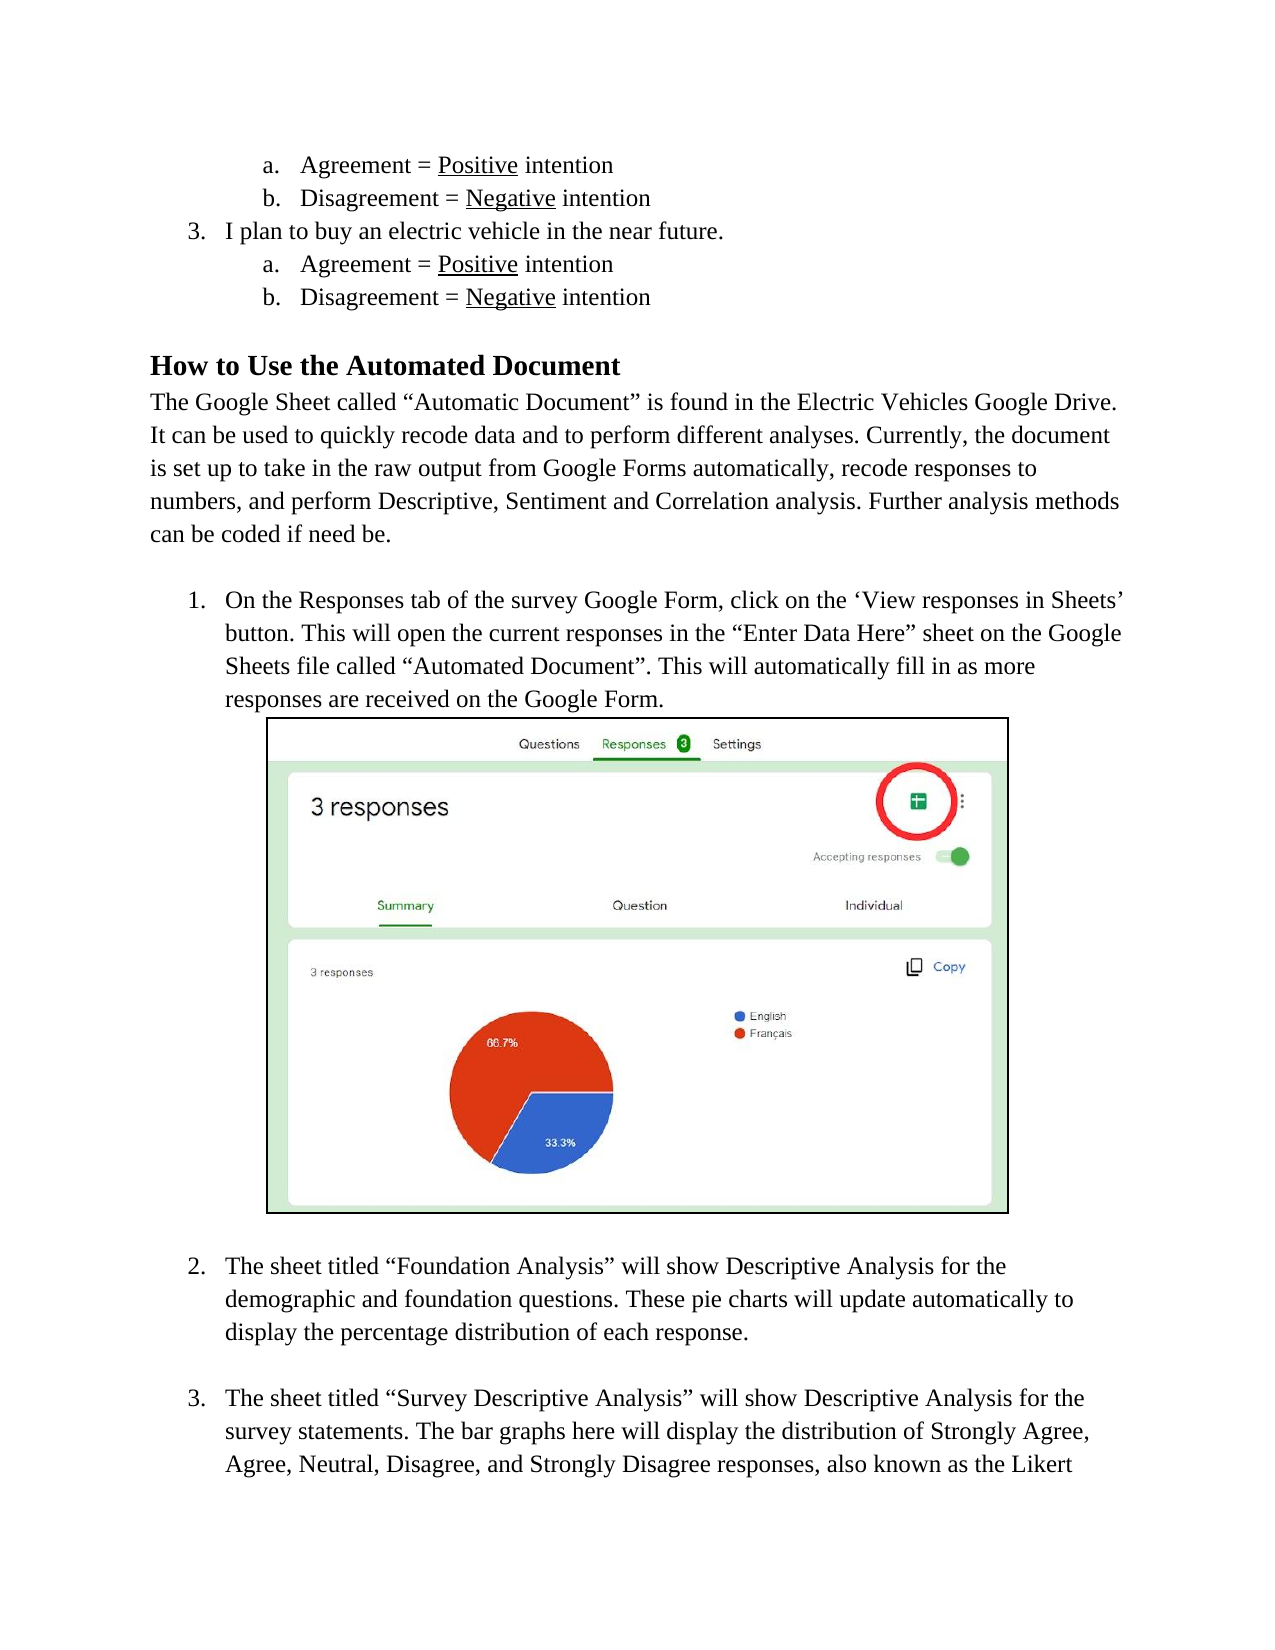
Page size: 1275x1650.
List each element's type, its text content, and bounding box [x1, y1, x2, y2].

list Agreement = Positive intention [262, 249, 1125, 278]
list On the Responses tab of the survey Google Form, click on the ‘View responses in Sheets’ button. This will open the current responses in the “Enter Data Here” sheet on the Google Sheets file called “Automated Document”. This will automatically fill in as more responses are received on the Google Form. [187, 585, 1125, 713]
list The sheet titled “Foundation Analysis” will show Descriptive Analysis for the demographic and foundation questions. These pie charts will update automatically to display the percentage distribution of each response. [187, 1251, 1125, 1346]
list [187, 1383, 1125, 1478]
text The Google Sheet called “Automatic Document” is found in the Electric Vehicles Google Drive. It can be used to quickly recode data and to perform different analyses. Currently, the document is set up to take in the raw output from Google Forms automatically, recode responses to numbers, and perform Descriptive, Sentiment and Correlation analysis. Further analysis methods can be coded if need be. [150, 387, 1125, 547]
picture [268, 719, 1007, 1212]
subtitle How to Use the Automated Document [150, 348, 1125, 382]
list Disagreement = Negative intention [262, 282, 1125, 311]
list Agreement = Positive intention [262, 150, 1125, 179]
list Disagreement = Negative intention [262, 183, 1125, 212]
list I plan to buy an electric vehicle in the near future. [187, 216, 1125, 245]
